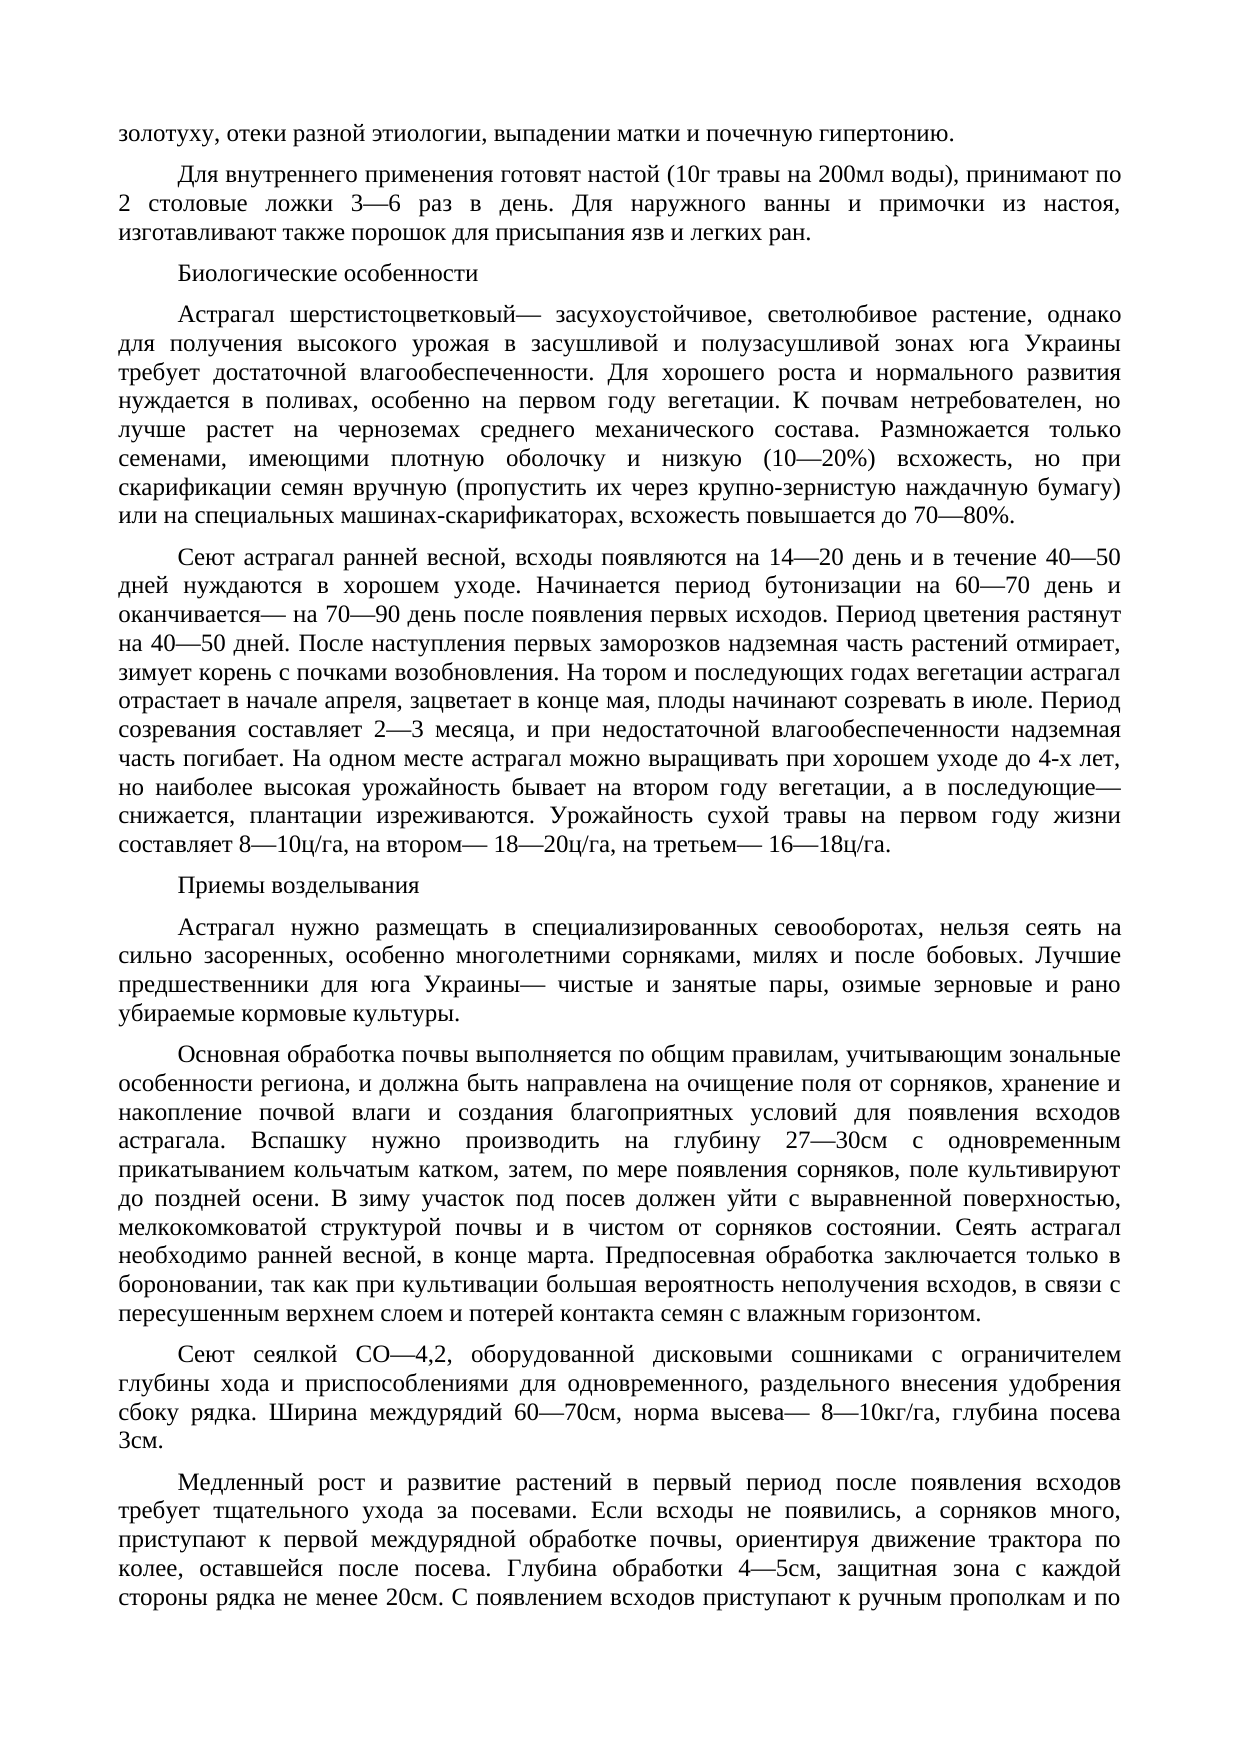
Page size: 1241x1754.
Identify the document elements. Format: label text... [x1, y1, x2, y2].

text Основная обработка почвы выполняется по общим правилам, учитывающим зональные особенности региона, и должна быть направлена на очищение поля от сорняков, хранение и накопление почвой влаги и создания благоприятных условий для появления всходов астрагала. Вспашку нужно производить на глубину 27—30см с одновременным прикатыванием кольчатым катком, затем, по мере появления сорняков, поле культивируют до поздней осени. В зиму участок под посев должен уйти с выравненной поверхностью, мелкокомковатой структурой почвы и в чистом от сорняков состоянии. Сеять астрагал необходимо ранней весной, в конце марта. Предпосевная обработка заключается только в бороновании, так как при культивации большая вероятность неполучения всходов, в связи с пересушенным верхнем слоем и потерей контакта семян с влажным горизонтом. [118, 1039, 1122, 1327]
text Приемы возделывания [118, 871, 1122, 899]
text Астрагал нужно размещать в специализированных севооборотах, нельзя сеять на сильно засоренных, особенно многолетними сорняками, милях и после бобовых. Лучшие предшественники для юга Украины— чистые и занятые пары, озимые зерновые и рано убираемые кормовые культуры. [118, 912, 1122, 1027]
text Биологические особенности [118, 258, 1122, 287]
text Для внутреннего применения готовят настой (10г травы на 200мл воды), принимают по 2 столовые ложки 3—6 раз в день. Для наружного ванны и примочки из настоя, изготавливают также порошок для присыпания язв и легких ран. [118, 159, 1122, 246]
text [118, 1467, 1122, 1611]
text Астрагал шерстистоцветковый— засухоустойчивое, светолюбивое растение, однако для получения высокого урожая в засушливой и полузасушливой зонах юга Украины требует достаточной влагообеспеченности. Для хорошего роста и нормального развития нуждается в поливах, особенно на первом году вегетации. К почвам нетребователен, но лучше растет на черноземах среднего механического состава. Размножается только семенами, имеющими плотную оболочку и низкую (10—20%) всхожесть, но при скарификации семян вручную (пропустить их через крупно-зернистую наждачную бумагу) или на специальных машинах-скарификаторах, всхожесть повышается до 70—80%. [118, 299, 1122, 529]
text Сеют астрагал ранней весной, всходы появляются на 14—20 день и в течение 40—50 дней нуждаются в хорошем уходе. Начинается период бутонизации на 60—70 день и оканчивается— на 70—90 день после появления первых исходов. Период цветения растянут на 40—50 дней. После наступления первых заморозков надземная часть растений отмирает, зимует корень с почками возобновления. На тором и последующих годах вегетации астрагал отрастает в начале апреля, зацветает в конце мая, плоды начинают созревать в июле. Период созревания составляет 2—3 месяца, и при недостаточной влагообеспеченности надземная часть погибает. На одном месте астрагал можно выращивать при хорошем уходе до 4-х лет, но наиболее высокая урожайность бывает на втором году вегетации, а в последующие— снижается, плантации изреживаются. Урожайность сухой травы на первом году жизни составляет 8—10ц/га, на втором— 18—20ц/га, на третьем— 16—18ц/га. [118, 542, 1122, 858]
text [118, 118, 1122, 147]
text Сеют сеялкой СО—4,2, оборудованной дисковыми сошниками с ограничителем глубины хода и приспособлениями для одновременного, раздельного внесения удобрения сбоку рядка. Ширина междурядий 60—70см, норма высева— 8—10кг/га, глубина посева 3см. [118, 1339, 1122, 1454]
